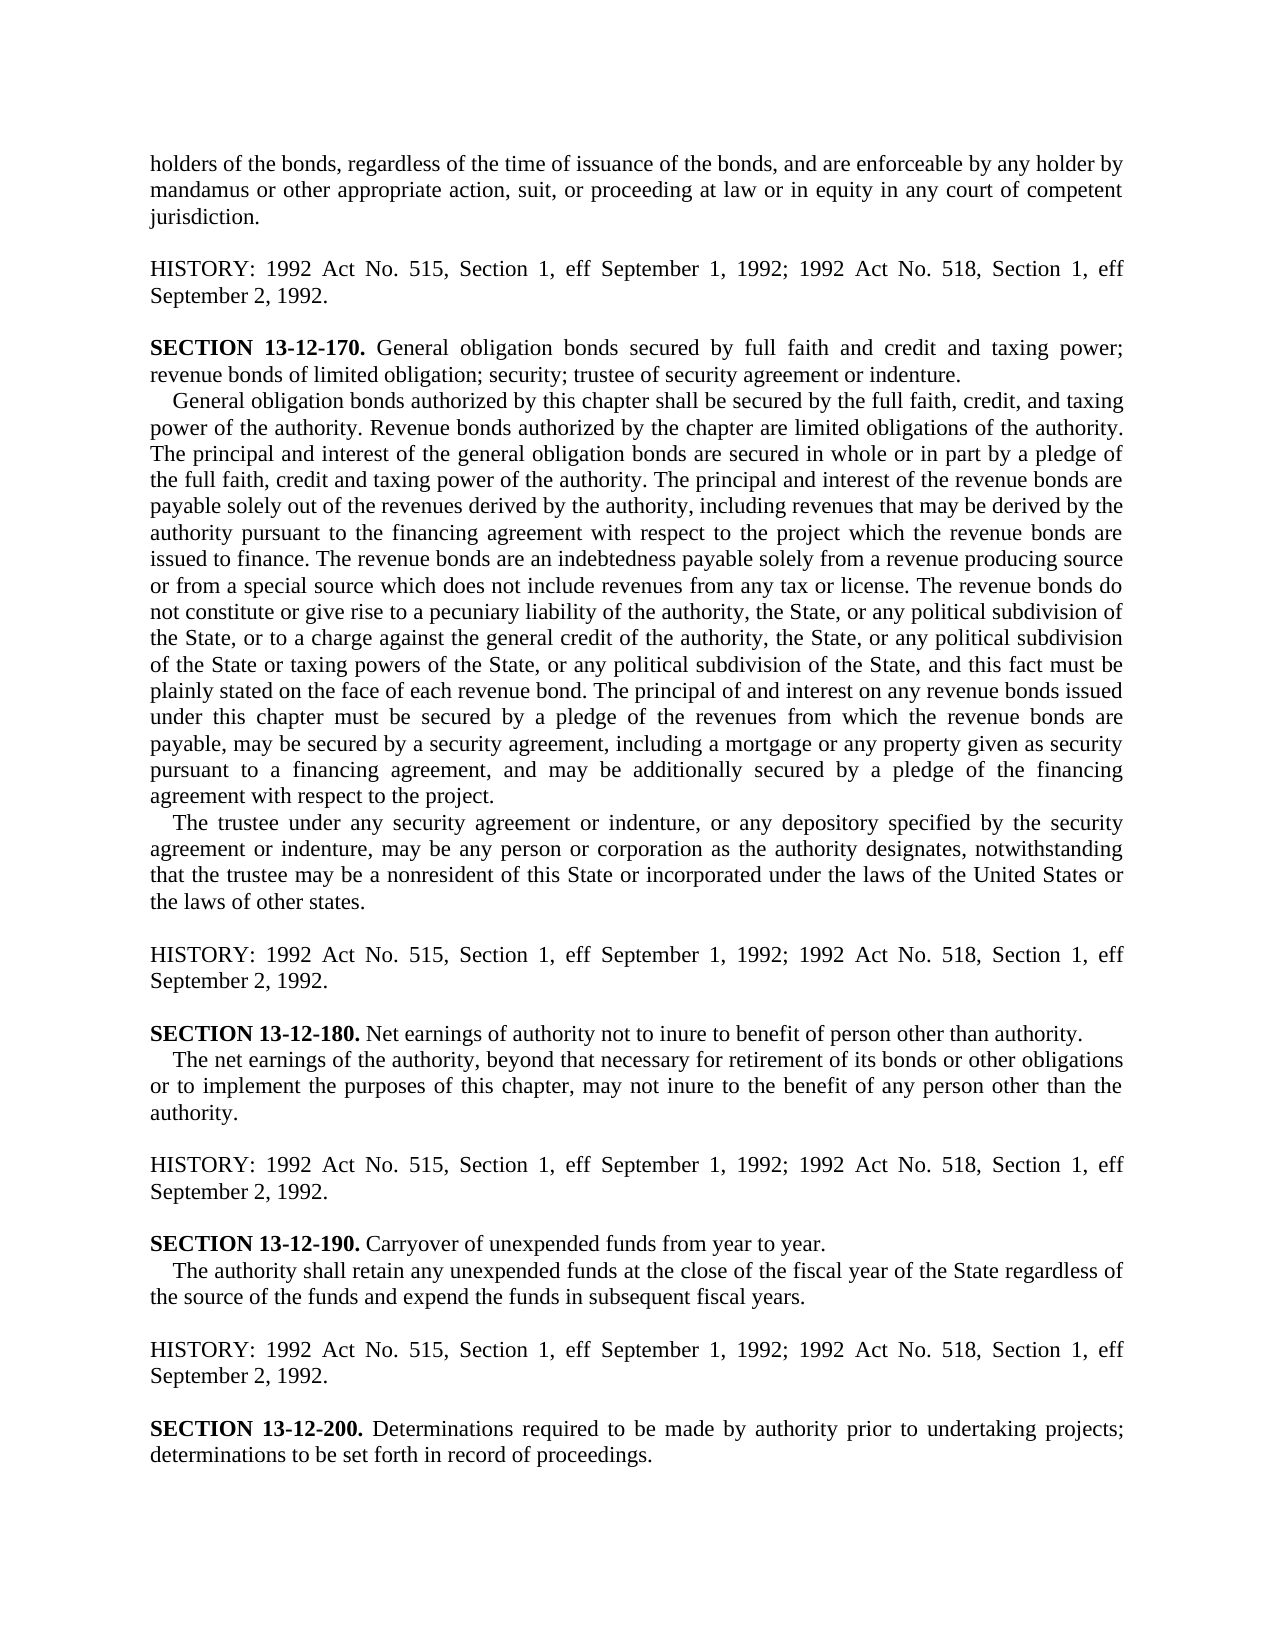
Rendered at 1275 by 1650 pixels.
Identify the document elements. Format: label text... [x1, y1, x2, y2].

text The net earnings of the authority, beyond that necessary for retirement of its bonds or other obligations or to implement the purposes of this chapter, may not inure to the benefit of any person other than the authority. [150, 1046, 1125, 1125]
text The authority shall retain any unexpended funds at the close of the fiscal year of the State regardless of the source of the funds and expend the funds in subsequent fiscal years. [150, 1257, 1125, 1309]
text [150, 150, 1125, 229]
text HISTORY: 1992 Act No. 515, Section 1, eff September 1, 1992; 1992 Act No. 518, Section 1, eff September 2, 1992. [150, 1151, 1125, 1204]
text HISTORY: 1992 Act No. 515, Section 1, eff September 1, 1992; 1992 Act No. 518, Section 1, eff September 2, 1992. [150, 941, 1125, 993]
text The trustee under any security agreement or indenture, or any depository specified by the security agreement or indenture, may be any person or corporation as the authority designates, notwithstanding that the trustee may be a nonresident of this State or incorporated under the laws of the United States or the laws of other states. [150, 809, 1125, 914]
text HISTORY: 1992 Act No. 515, Section 1, eff September 1, 1992; 1992 Act No. 518, Section 1, eff September 2, 1992. [150, 1336, 1125, 1389]
text SECTION 13-12-190. Carryover of unexpended funds from year to year. [150, 1231, 1125, 1257]
text SECTION 13-12-200. Determinations required to be made by authority prior to undertaking projects; determinations to be set forth in record of proceedings. [150, 1415, 1125, 1468]
text SECTION 13-12-170. General obligation bonds secured by full faith and credit and taxing power; revenue bonds of limited obligation; security; trustee of security agreement or indenture. [150, 334, 1125, 387]
text SECTION 13-12-180. Net earnings of authority not to inure to benefit of person other than authority. [150, 1020, 1125, 1046]
text General obligation bonds authorized by this chapter shall be secured by the full faith, credit, and taxing power of the authority. Revenue bonds authorized by the chapter are limited obligations of the authority. The principal and interest of the general obligation bonds are secured in whole or in part by a pledge of the full faith, credit and taxing power of the authority. The principal and interest of the revenue bonds are payable solely out of the revenues derived by the authority, including revenues that may be derived by the authority pursuant to the financing agreement with respect to the project which the revenue bonds are issued to finance. The revenue bonds are an indebtedness payable solely from a revenue producing source or from a special source which does not include revenues from any tax or license. The revenue bonds do not constitute or give rise to a pecuniary liability of the authority, the State, or any political subdivision of the State, or to a charge against the general credit of the authority, the State, or any political subdivision of the State or taxing powers of the State, or any political subdivision of the State, and this fact must be plainly stated on the face of each revenue bond. The principal of and interest on any revenue bonds issued under this chapter must be secured by a pledge of the revenues from which the revenue bonds are payable, may be secured by a security agreement, including a mortgage or any property given as security pursuant to a financing agreement, and may be additionally secured by a pledge of the financing agreement with respect to the project. [150, 387, 1125, 809]
text HISTORY: 1992 Act No. 515, Section 1, eff September 1, 1992; 1992 Act No. 518, Section 1, eff September 2, 1992. [150, 255, 1125, 308]
